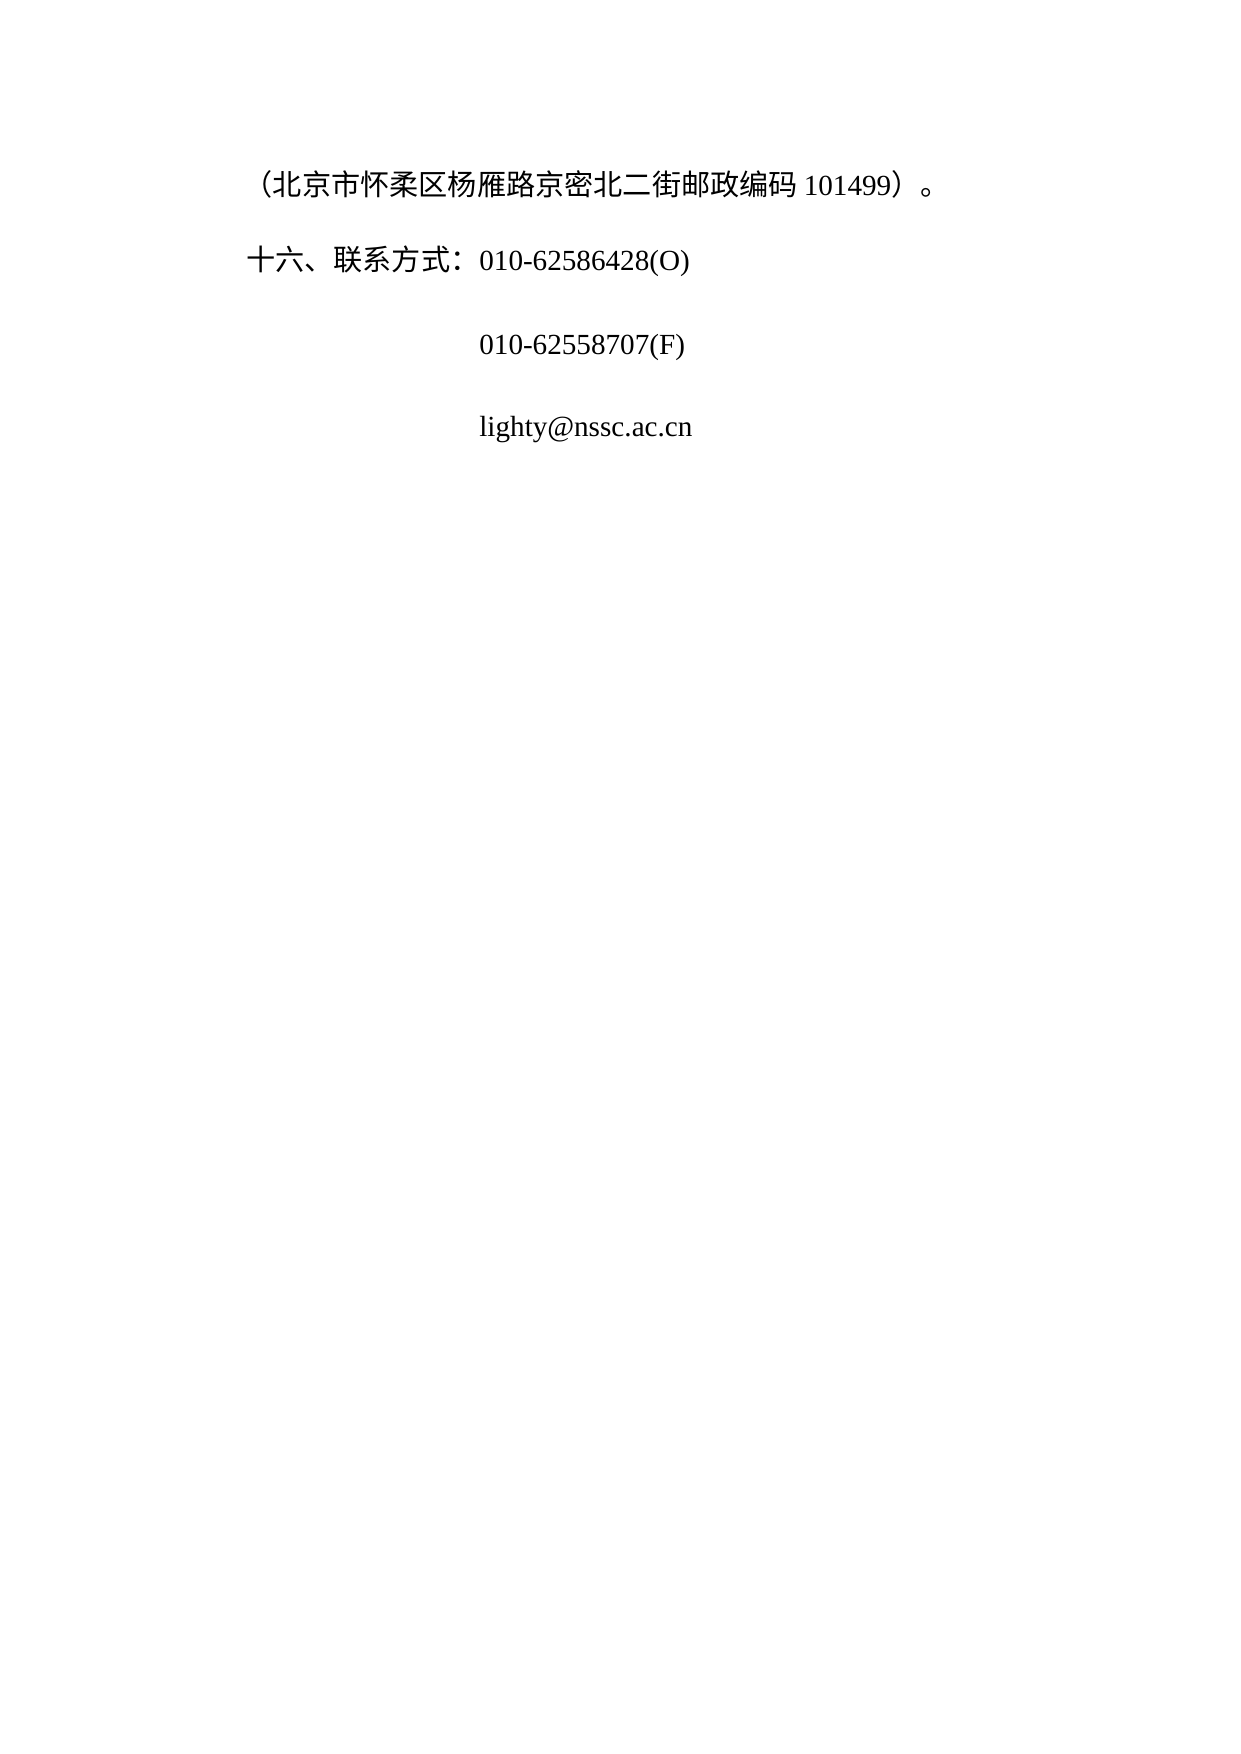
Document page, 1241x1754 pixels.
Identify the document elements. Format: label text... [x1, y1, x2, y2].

text 十六、联系方式：010-62586428(O) [187, 225, 1053, 290]
text （北京市怀柔区杨雁路京密北二街邮政编码101499）。 [187, 162, 1053, 204]
text lighty@nssc.ac.cn [187, 393, 1053, 458]
text 010-62558707(F) [187, 312, 1053, 377]
